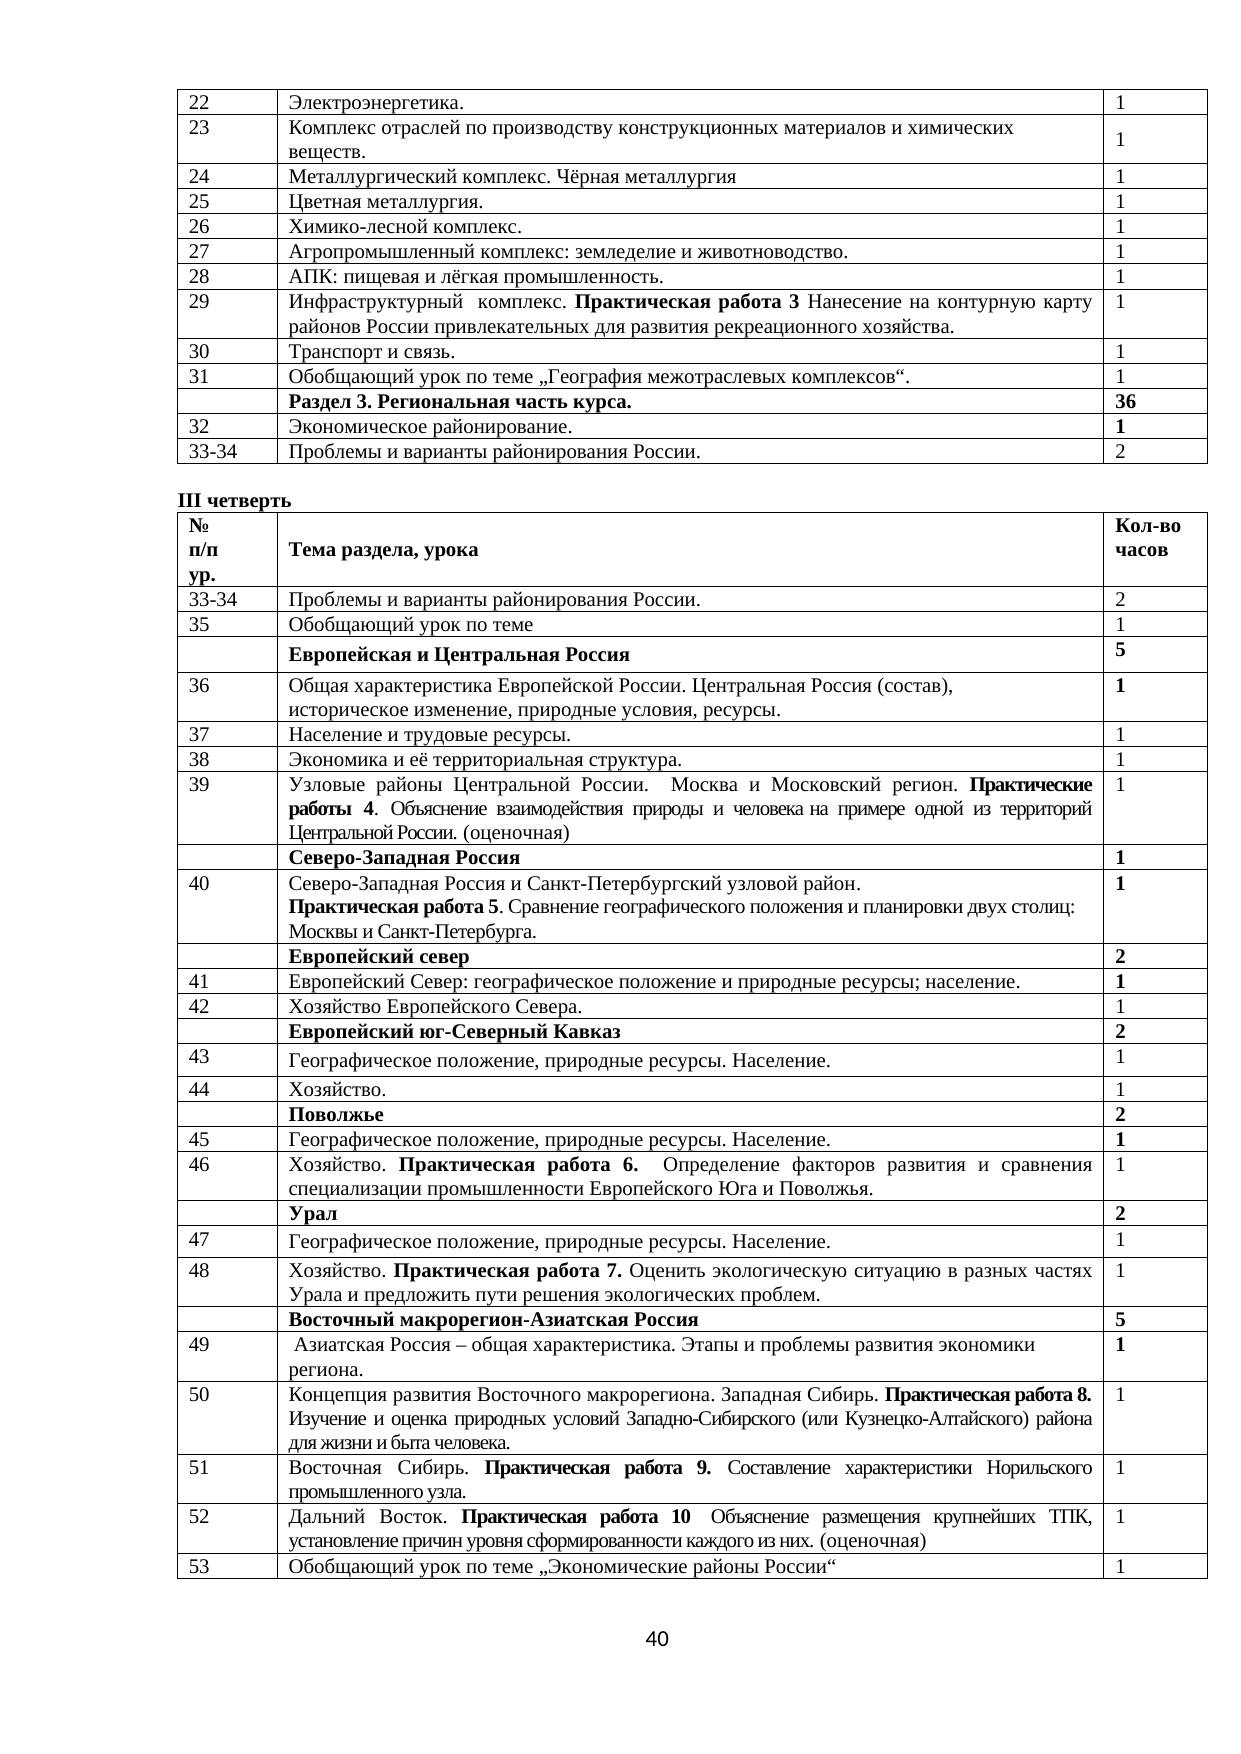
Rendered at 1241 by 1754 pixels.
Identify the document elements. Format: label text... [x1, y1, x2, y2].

table_cell 1 [1104, 1554, 1207, 1578]
table_cell Урал [278, 1201, 1103, 1225]
table_cell 1 [1104, 1332, 1207, 1381]
table_cell Северо-Западная Россия [278, 845, 1103, 869]
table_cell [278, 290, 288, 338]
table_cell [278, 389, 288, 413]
table_cell 27 [178, 239, 277, 263]
table_cell 1 [1104, 1152, 1207, 1200]
table_cell 49 [178, 1332, 277, 1381]
table_cell 38 [178, 747, 277, 771]
table_cell 50 [178, 1382, 277, 1454]
table_cell 1 [1104, 1382, 1207, 1454]
table_cell 1 [1104, 264, 1207, 288]
table_cell Поволжье [278, 1102, 1103, 1126]
table_cell Европейская и Центральная Россия [278, 637, 1103, 672]
table_cell 1 [1104, 612, 1207, 636]
table_cell 36 [1104, 389, 1207, 413]
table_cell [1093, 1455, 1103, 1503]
table_cell [178, 637, 277, 672]
table_header № п/п ур. [178, 513, 277, 586]
table_cell Европейский север [278, 944, 1103, 968]
table_cell Экономика и её территориальная структура. [278, 747, 1103, 771]
table_cell [178, 1019, 277, 1043]
table_cell [178, 1307, 277, 1331]
table_cell 25 [178, 189, 277, 213]
table_cell Электроэнергетика. [278, 90, 1103, 114]
table_cell 22 [178, 90, 277, 114]
table_cell 1 [1104, 1258, 1207, 1306]
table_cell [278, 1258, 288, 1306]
table_cell 52 [178, 1504, 277, 1552]
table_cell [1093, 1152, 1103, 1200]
table_cell 33-34 [178, 439, 277, 463]
table_header Тема раздела, урока [278, 513, 1103, 586]
table_cell 40 [178, 870, 277, 943]
table_cell 1 [1104, 339, 1207, 363]
table_cell Химико-лесной комплекс. [278, 214, 1103, 238]
table_cell [178, 1102, 277, 1126]
table_cell АПК: пищевая и лёгкая промышленность. [278, 264, 1103, 288]
table_cell 1 [1104, 1504, 1207, 1552]
table_cell [178, 944, 277, 968]
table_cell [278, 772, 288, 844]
table_cell [178, 845, 277, 869]
table_cell 33-34 [178, 587, 277, 611]
table_cell 1 [1104, 1455, 1207, 1503]
table_cell 1 [1104, 164, 1207, 188]
table_cell Население и трудовые ресурсы. [278, 722, 1103, 746]
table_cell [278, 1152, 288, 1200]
table_cell 30 [178, 339, 277, 363]
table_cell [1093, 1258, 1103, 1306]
table_cell 2 [1104, 1019, 1207, 1043]
table_cell 35 [178, 612, 277, 636]
table_cell 5 [1104, 1307, 1207, 1331]
table_cell 24 [178, 164, 277, 188]
table_cell 2 [1104, 587, 1207, 611]
table_cell Географическое положение, природные ресурсы. Население. [278, 1127, 1103, 1151]
table_cell Цветная металлургия. [278, 189, 1103, 213]
table_cell 53 [178, 1554, 277, 1578]
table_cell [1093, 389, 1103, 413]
table_cell 43 [178, 1044, 277, 1076]
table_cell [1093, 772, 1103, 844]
table_cell 44 [178, 1077, 277, 1101]
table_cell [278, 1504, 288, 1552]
table_cell 1 [1104, 1226, 1207, 1257]
table_cell 51 [178, 1455, 277, 1503]
table_cell Общая характеристика Европейской России. Центральная Россия (состав), историческое изменение, природные условия, ресурсы. [278, 673, 1103, 721]
table_cell 1 [1104, 364, 1207, 388]
table_cell 39 [178, 772, 277, 844]
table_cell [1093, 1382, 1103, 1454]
table_cell 42 [178, 994, 277, 1018]
table_cell Обобщающий урок по теме „Экономические районы России“ [278, 1554, 1103, 1578]
table_cell 1 [1104, 673, 1207, 721]
table_cell 1 [1104, 772, 1207, 844]
table_cell 48 [178, 1258, 277, 1306]
table_cell 1 [1104, 1127, 1207, 1151]
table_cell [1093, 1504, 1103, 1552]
table_cell Европейский юг-Северный Кавказ [278, 1019, 1103, 1043]
table_cell Обобщающий урок по теме [278, 612, 1103, 636]
table_cell 1 [1104, 1044, 1207, 1076]
table_cell 1 [1104, 414, 1207, 438]
table_header Кол-во часов [1104, 513, 1207, 586]
table_cell 41 [178, 969, 277, 993]
table_cell Географическое положение, природные ресурсы. Население. [278, 1226, 1103, 1257]
table_cell Обобщающий урок по теме „География межотраслевых комплексов“. [278, 364, 1103, 388]
table_cell Проблемы и варианты районирования России. [278, 439, 1103, 463]
table_cell 23 [178, 115, 277, 163]
table_cell Транспорт и связь. [278, 339, 1103, 363]
table_cell Азиатская Россия – общая характеристика. Этапы и проблемы развития экономики региона. [278, 1332, 1103, 1381]
table_cell 36 [178, 673, 277, 721]
table_cell 1 [1104, 969, 1207, 993]
table_cell Проблемы и варианты районирования России. [278, 587, 1103, 611]
table_cell 28 [178, 264, 277, 288]
table_cell 37 [178, 722, 277, 746]
table_cell 1 [1104, 189, 1207, 213]
table_cell 1 [1104, 722, 1207, 746]
table_cell Комплекс отраслей по производству конструкционных материалов и химических веществ. [278, 115, 1103, 163]
table_cell 1 [1104, 239, 1207, 263]
table_cell 1 [1104, 1077, 1207, 1101]
table_cell 29 [178, 290, 277, 338]
table_cell 5 [1104, 637, 1207, 672]
table_cell Северо-Западная Россия и Санкт-Петербургский узловой район. Практическая работа 5. Сравнение географического положения и планировки двух столиц: Москвы и Санкт-Петербурга. [278, 870, 1103, 943]
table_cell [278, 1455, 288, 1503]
table_cell 26 [178, 214, 277, 238]
table_cell 1 [1104, 214, 1207, 238]
table_cell Экономическое районирование. [278, 414, 1103, 438]
table_cell 1 [1104, 90, 1207, 114]
table_cell Металлургический комплекс. Чёрная металлургия [278, 164, 1103, 188]
table_cell 1 [1104, 290, 1207, 338]
table_cell 46 [178, 1152, 277, 1200]
table_cell 1 [1104, 845, 1207, 869]
table_cell 1 [1104, 994, 1207, 1018]
table_cell 1 [1104, 747, 1207, 771]
table_cell Хозяйство Европейского Севера. [278, 994, 1103, 1018]
table_cell Географическое положение, природные ресурсы. Население. [278, 1044, 1103, 1076]
table_cell 2 [1104, 1201, 1207, 1225]
table_cell 45 [178, 1127, 277, 1151]
table_cell 2 [1104, 944, 1207, 968]
table_cell Восточный макрорегион-Азиатская Россия [278, 1307, 1103, 1331]
table_cell 32 [178, 414, 277, 438]
table_cell Хозяйство. [278, 1077, 1103, 1101]
table_cell 47 [178, 1226, 277, 1257]
table_cell 2 [1104, 439, 1207, 463]
table_cell Европейский Север: географическое положение и природные ресурсы; население. [278, 969, 1103, 993]
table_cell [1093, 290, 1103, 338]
table_cell 1 [1104, 115, 1207, 163]
text III четверть [177, 488, 1122, 512]
table_cell 1 [1104, 870, 1207, 943]
table_cell [178, 389, 277, 413]
table_cell 31 [178, 364, 277, 388]
table_cell Агропромышленный комплекс: земледелие и животноводство. [278, 239, 1103, 263]
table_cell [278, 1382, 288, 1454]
table_cell [178, 1201, 277, 1225]
table_cell 2 [1104, 1102, 1207, 1126]
